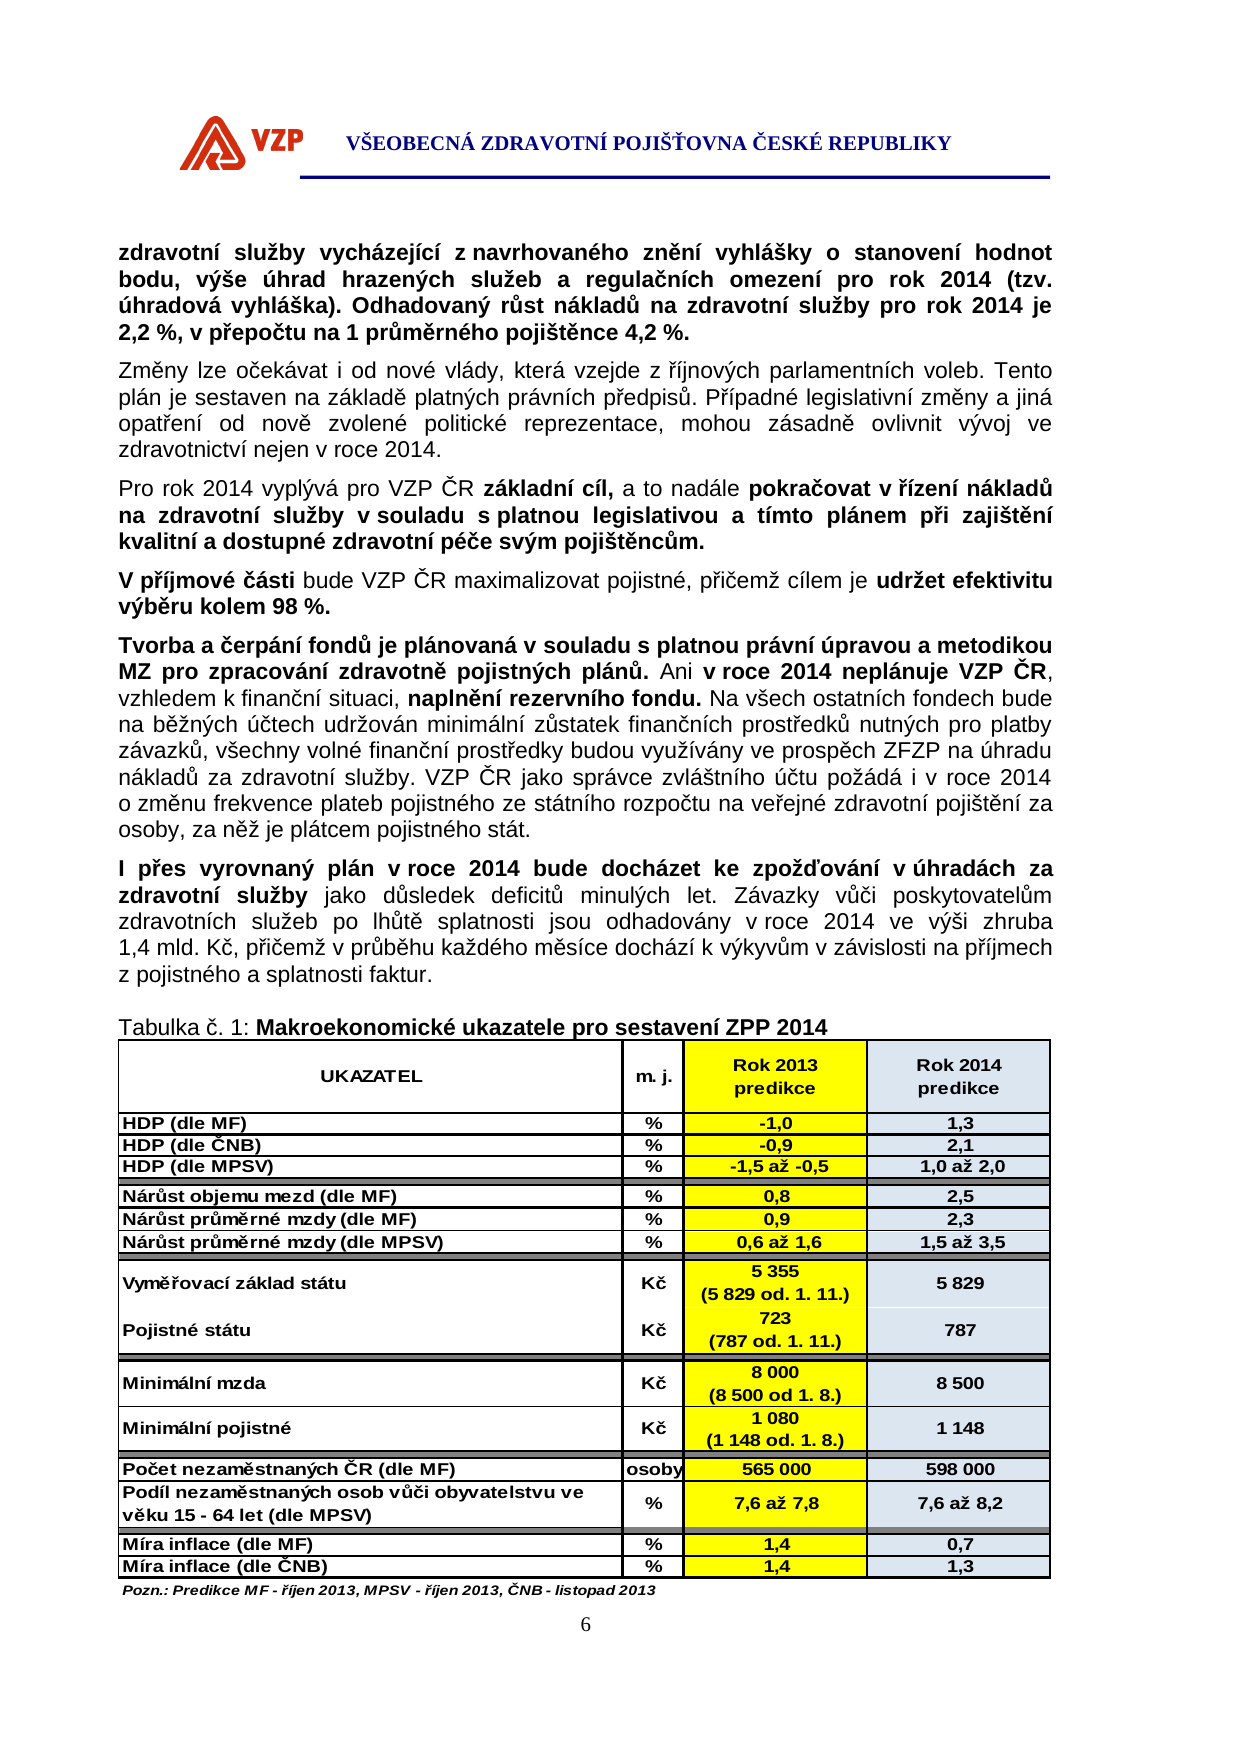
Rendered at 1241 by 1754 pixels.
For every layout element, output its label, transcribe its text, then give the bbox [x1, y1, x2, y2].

text I přes vyrovnaný plán v roce 2014 bude docházet ke zpožďování v úhradách za zdravotní služby jako důsledek deficitů minulých let. Závazky vůči poskytovatelům zdravotních služeb po lhůtě splatnosti jsou odhadovány v roce 2014 ve výši zhruba 1,4 mld. Kč, přičemž v průběhu každého měsíce dochází k výkyvům v závislosti na příjmech z pojistného a splatnosti faktur. [118, 855, 1053, 987]
picture [179, 116, 303, 170]
text Tabulka č. 1: Makroekonomické ukazatele pro sestavení ZPP 2014 [118, 1013, 1053, 1040]
text Změny lze očekávat i od nové vlády, která vzejde z říjnových parlamentních voleb. Tento plán je sestaven na základě platných právních předpisů. Případné legislativní změny a jiná opatření od nově zvolené politické reprezentace, mohou zásadně ovlivnit vývoj ve zdravotnictví nejen v roce 2014. [118, 357, 1053, 463]
text Tvorba a čerpání fondů je plánovaná v souladu s platnou právní úpravou a metodikou MZ pro zpracování zdravotně pojistných plánů. Ani v roce 2014 neplánuje VZP ČR, vzhledem k finanční situaci, naplnění rezervního fondu. Na všech ostatních fondech bude na běžných účtech udržován minimální zůstatek finančních prostředků nutných pro platby závazků, všechny volné finanční prostředky budou využívány ve prospěch ZFZP na úhradu nákladů za zdravotní služby. VZP ČR jako správce zvláštního účtu požádá i v roce 2014 o změnu frekvence plateb pojistného ze státního rozpočtu na veřejné zdravotní pojištění za osoby, za něž je plátcem pojistného stát. [118, 632, 1053, 843]
text Pro rok 2014 vyplývá pro VZP ČR základní cíl, a to nadále pokračovat v řízení nákladů na zdravotní služby v souladu s platnou legislativou a tímto plánem při zajištění kvalitní a dostupné zdravotní péče svým pojištěncům. [118, 475, 1053, 554]
text V příjmové části bude VZP ČR maximalizovat pojistné, přičemž cílem je udržet efektivitu výběru kolem 98 %. [118, 567, 1053, 619]
